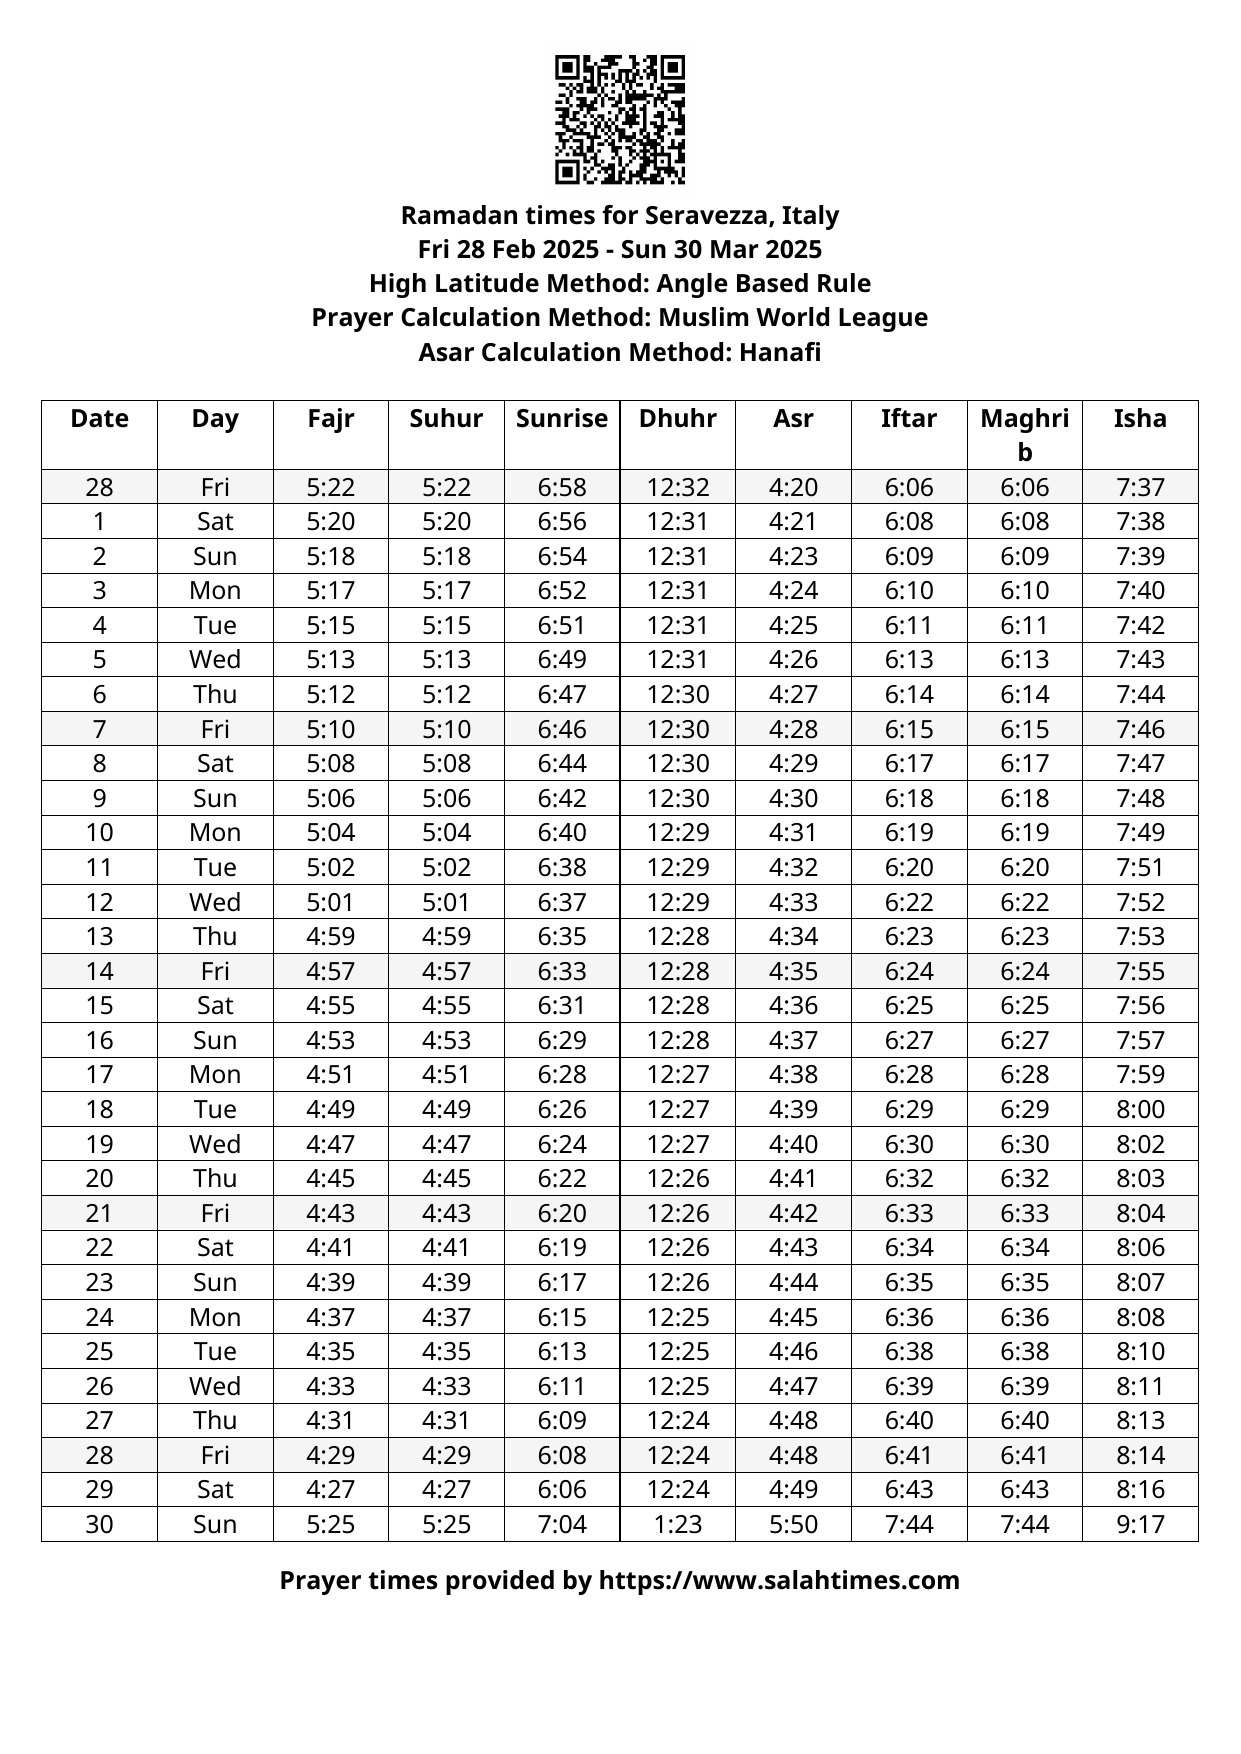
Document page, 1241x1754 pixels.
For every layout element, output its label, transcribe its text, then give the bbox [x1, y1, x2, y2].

table_cell 12:28 [621, 1023, 735, 1057]
table_header Fajr [274, 401, 388, 469]
table_cell 6:33 [852, 1196, 967, 1229]
table_cell 6:28 [852, 1058, 967, 1091]
table_cell 6:24 [968, 954, 1082, 987]
table_cell 4:41 [736, 1161, 851, 1195]
table_cell 20 [42, 1161, 157, 1195]
table_cell 5:25 [274, 1507, 388, 1541]
table_cell 5:10 [389, 712, 504, 745]
table_cell 5:18 [274, 539, 388, 572]
table_cell Wed [158, 1127, 273, 1160]
table_cell 4:46 [736, 1334, 851, 1368]
table_cell 6:43 [852, 1473, 967, 1506]
table_cell 6 [42, 677, 157, 711]
table_header Sunrise [505, 401, 619, 469]
table_cell 4:42 [736, 1196, 851, 1229]
table_cell 5:15 [389, 608, 504, 642]
table_cell 6:15 [852, 712, 967, 745]
table_cell 5:02 [274, 850, 388, 884]
table_cell 12:31 [621, 504, 735, 538]
table_cell 6:28 [968, 1058, 1082, 1091]
table_cell 6:29 [968, 1092, 1082, 1126]
table_cell 5:25 [389, 1507, 504, 1541]
table_cell 8:16 [1083, 1473, 1198, 1506]
table_cell Fri [158, 470, 273, 503]
table_cell 5:13 [274, 643, 388, 676]
table_cell 5:04 [389, 816, 504, 849]
table_cell 5:12 [274, 677, 388, 711]
table_cell 7:42 [1083, 608, 1198, 642]
table_cell 4:41 [274, 1231, 388, 1264]
table_cell 12:30 [621, 677, 735, 711]
table_cell 4:43 [274, 1196, 388, 1229]
table_header Iftar [852, 401, 967, 469]
table_cell 6:08 [852, 504, 967, 538]
table_cell 5:13 [389, 643, 504, 676]
table_cell 12:28 [621, 919, 735, 953]
table_cell 4:31 [389, 1404, 504, 1437]
table_cell 8:02 [1083, 1127, 1198, 1160]
table_cell 4:37 [274, 1300, 388, 1333]
text Asar Calculation Method: Hanafi [42, 334, 1198, 368]
table_cell Sun [158, 539, 273, 572]
table_cell 7:55 [1083, 954, 1198, 987]
table_cell 7:46 [1083, 712, 1198, 745]
table_header Suhur [389, 401, 504, 469]
text Fri 28 Feb 2025 - Sun 30 Mar 2025 [42, 232, 1198, 266]
table_cell 12:26 [621, 1231, 735, 1264]
table_cell 4:53 [389, 1023, 504, 1057]
table_cell 3 [42, 574, 157, 607]
table_cell 6:33 [968, 1196, 1082, 1229]
table_cell 6:43 [968, 1473, 1082, 1506]
table_cell 6:39 [852, 1369, 967, 1402]
table_cell 6:33 [505, 954, 619, 987]
table_cell 6:17 [968, 746, 1082, 780]
table_cell 4:39 [736, 1092, 851, 1126]
table_cell 12:27 [621, 1092, 735, 1126]
table_cell 5:01 [389, 885, 504, 918]
table_cell 6:06 [852, 470, 967, 503]
table_cell 7:48 [1083, 781, 1198, 814]
table_cell 12:28 [621, 954, 735, 987]
table_cell 4:39 [274, 1265, 388, 1299]
table_cell 5:02 [389, 850, 504, 884]
table_cell 12:30 [621, 746, 735, 780]
table_cell 7:40 [1083, 574, 1198, 607]
table_cell 6:27 [852, 1023, 967, 1057]
table_cell Thu [158, 1404, 273, 1437]
table_cell 5:01 [274, 885, 388, 918]
table_cell 4:31 [274, 1404, 388, 1437]
table_cell 4:29 [736, 746, 851, 780]
table_cell 6:36 [968, 1300, 1082, 1333]
table_cell 8:13 [1083, 1404, 1198, 1437]
table_cell 4:29 [389, 1438, 504, 1472]
table_cell 6:40 [852, 1404, 967, 1437]
table_cell Tue [158, 1334, 273, 1368]
table_cell Sat [158, 1231, 273, 1264]
table_cell 4:40 [736, 1127, 851, 1160]
table_cell 7:57 [1083, 1023, 1198, 1057]
table_cell 14 [42, 954, 157, 987]
table_cell 6:17 [505, 1265, 619, 1299]
table_cell 7:52 [1083, 885, 1198, 918]
table_cell 6:14 [968, 677, 1082, 711]
table_cell 4:37 [736, 1023, 851, 1057]
table_cell 12:24 [621, 1473, 735, 1506]
table_cell 4:23 [736, 539, 851, 572]
table_cell 7:44 [1083, 677, 1198, 711]
table_cell 4:57 [274, 954, 388, 987]
text Prayer times provided by https://www.salahtimes.com [42, 1563, 1198, 1597]
table_cell 4:44 [736, 1265, 851, 1299]
table_cell 4:26 [736, 643, 851, 676]
table_cell 6:19 [505, 1231, 619, 1264]
table_cell 12:30 [621, 712, 735, 745]
table_cell 6:30 [968, 1127, 1082, 1160]
table_cell 24 [42, 1300, 157, 1333]
table_cell 8:04 [1083, 1196, 1198, 1229]
table_cell Sun [158, 781, 273, 814]
table_header Dhuhr [621, 401, 735, 469]
table_cell 4:48 [736, 1404, 851, 1437]
table_cell 12:26 [621, 1196, 735, 1229]
picture [542, 41, 699, 198]
table_cell 6:58 [505, 470, 619, 503]
table_cell 5:20 [389, 504, 504, 538]
table_cell 25 [42, 1334, 157, 1368]
table_cell 6:09 [968, 539, 1082, 572]
table_cell 15 [42, 989, 157, 1022]
table_cell 6:38 [968, 1334, 1082, 1368]
table_cell 6:09 [505, 1404, 619, 1437]
table_cell 6:42 [505, 781, 619, 814]
table_cell 4:45 [389, 1161, 504, 1195]
table_cell 6:54 [505, 539, 619, 572]
table_cell Wed [158, 885, 273, 918]
table_cell 7:56 [1083, 989, 1198, 1022]
table_cell 6:49 [505, 643, 619, 676]
table_cell 27 [42, 1404, 157, 1437]
table_cell 5:06 [389, 781, 504, 814]
table_cell Mon [158, 1300, 273, 1333]
table_cell 7:38 [1083, 504, 1198, 538]
table_cell 12:29 [621, 816, 735, 849]
table_cell 6:26 [505, 1092, 619, 1126]
table_cell Fri [158, 1196, 273, 1229]
table_cell 12:30 [621, 781, 735, 814]
table_cell 12:31 [621, 574, 735, 607]
table_cell 4:31 [736, 816, 851, 849]
table_cell 12 [42, 885, 157, 918]
table_cell 30 [42, 1507, 157, 1541]
table_cell 7:51 [1083, 850, 1198, 884]
table_cell 6:17 [852, 746, 967, 780]
table_cell 2 [42, 539, 157, 572]
table_cell 6:35 [852, 1265, 967, 1299]
table_cell 6:41 [968, 1438, 1082, 1472]
table_cell Sat [158, 1473, 273, 1506]
table_cell 21 [42, 1196, 157, 1229]
table_cell 8:00 [1083, 1092, 1198, 1126]
table_cell 6:35 [968, 1265, 1082, 1299]
table_cell 6:40 [968, 1404, 1082, 1437]
table_cell 11 [42, 850, 157, 884]
table_cell 19 [42, 1127, 157, 1160]
table_cell 5 [42, 643, 157, 676]
table_cell 6:44 [505, 746, 619, 780]
table_cell 4:35 [274, 1334, 388, 1368]
table_cell 5:18 [389, 539, 504, 572]
table_cell 6:06 [505, 1473, 619, 1506]
table_cell 6:32 [852, 1161, 967, 1195]
table_cell 6:34 [968, 1231, 1082, 1264]
table_cell 5:20 [274, 504, 388, 538]
table_cell 5:04 [274, 816, 388, 849]
table_cell 5:15 [274, 608, 388, 642]
table_cell 4:45 [274, 1161, 388, 1195]
table_cell 6:24 [505, 1127, 619, 1160]
table_cell 6:20 [968, 850, 1082, 884]
table_cell 4:51 [274, 1058, 388, 1091]
table_cell 6:13 [852, 643, 967, 676]
table_cell 6:37 [505, 885, 619, 918]
table_cell 6:18 [852, 781, 967, 814]
table_cell Sun [158, 1023, 273, 1057]
table_cell Sun [158, 1507, 273, 1541]
table_cell 4:39 [389, 1265, 504, 1299]
table_cell 6:30 [852, 1127, 967, 1160]
table_cell 5:06 [274, 781, 388, 814]
table_cell 8:11 [1083, 1369, 1198, 1402]
table_cell 4:28 [736, 712, 851, 745]
table_cell 4:48 [736, 1438, 851, 1472]
table_cell 29 [42, 1473, 157, 1506]
table_cell 6:08 [505, 1438, 619, 1472]
table_cell 6:20 [852, 850, 967, 884]
table_cell 6:11 [852, 608, 967, 642]
table_cell Tue [158, 608, 273, 642]
table_cell 7:53 [1083, 919, 1198, 953]
table_cell 8:07 [1083, 1265, 1198, 1299]
table_cell 5:50 [736, 1507, 851, 1541]
table_cell 4:24 [736, 574, 851, 607]
table_cell 6:25 [968, 989, 1082, 1022]
table_cell 5:17 [274, 574, 388, 607]
table_cell 4:27 [389, 1473, 504, 1506]
table_cell 4:49 [736, 1473, 851, 1506]
table_cell 4:25 [736, 608, 851, 642]
table_cell 4:45 [736, 1300, 851, 1333]
table_cell Thu [158, 919, 273, 953]
table_header Isha [1083, 401, 1198, 469]
table_cell 6:51 [505, 608, 619, 642]
table_cell 5:08 [274, 746, 388, 780]
table_cell 1 [42, 504, 157, 538]
table_cell 6:40 [505, 816, 619, 849]
table_cell 4:30 [736, 781, 851, 814]
table_cell 6:56 [505, 504, 619, 538]
table_cell Mon [158, 574, 273, 607]
table_cell Sun [158, 1265, 273, 1299]
text High Latitude Method: Angle Based Rule [42, 266, 1198, 300]
table_cell 4:55 [389, 989, 504, 1022]
table_cell 12:25 [621, 1369, 735, 1402]
table_cell 4:33 [389, 1369, 504, 1402]
table_cell Fri [158, 712, 273, 745]
table_cell 6:15 [968, 712, 1082, 745]
table_cell 18 [42, 1092, 157, 1126]
table_header Day [158, 401, 273, 469]
table_cell 5:08 [389, 746, 504, 780]
table_cell 5:10 [274, 712, 388, 745]
table_cell 6:22 [852, 885, 967, 918]
table_cell 7:44 [852, 1507, 967, 1541]
table_cell 6:39 [968, 1369, 1082, 1402]
table_cell 6:22 [505, 1161, 619, 1195]
table_cell 12:26 [621, 1161, 735, 1195]
table_cell 4:29 [274, 1438, 388, 1472]
table_cell 6:11 [505, 1369, 619, 1402]
table_cell 6:23 [968, 919, 1082, 953]
table_cell 6:10 [968, 574, 1082, 607]
table_cell 7:39 [1083, 539, 1198, 572]
table_cell 12:29 [621, 885, 735, 918]
table_header Date [42, 401, 157, 469]
table_cell 12:27 [621, 1127, 735, 1160]
table_cell 26 [42, 1369, 157, 1402]
table_cell 4:55 [274, 989, 388, 1022]
table_cell 6:24 [852, 954, 967, 987]
table_cell 12:28 [621, 989, 735, 1022]
table_cell 4:51 [389, 1058, 504, 1091]
table_cell 7:47 [1083, 746, 1198, 780]
table_cell 28 [42, 1438, 157, 1472]
table_cell 12:24 [621, 1404, 735, 1437]
table_cell 4:49 [274, 1092, 388, 1126]
table_cell 4:47 [274, 1127, 388, 1160]
table_cell 7:59 [1083, 1058, 1198, 1091]
table_cell 6:25 [852, 989, 967, 1022]
table_cell 4:36 [736, 989, 851, 1022]
table_cell 4:27 [736, 677, 851, 711]
table_cell Fri [158, 1438, 273, 1472]
table_cell 4:41 [389, 1231, 504, 1264]
table_cell 4:43 [736, 1231, 851, 1264]
table_cell 28 [42, 470, 157, 503]
table_cell 6:38 [852, 1334, 967, 1368]
table_cell 5:17 [389, 574, 504, 607]
table_cell 6:34 [852, 1231, 967, 1264]
table_cell Fri [158, 954, 273, 987]
table_cell 6:35 [505, 919, 619, 953]
table_cell 6:27 [968, 1023, 1082, 1057]
table_cell 8:14 [1083, 1438, 1198, 1472]
table_cell 12:25 [621, 1334, 735, 1368]
table_cell 6:29 [852, 1092, 967, 1126]
table_cell Mon [158, 816, 273, 849]
table_cell 6:32 [968, 1161, 1082, 1195]
table_cell 6:19 [852, 816, 967, 849]
table_cell Thu [158, 1161, 273, 1195]
table_cell 6:13 [968, 643, 1082, 676]
table_cell 4:33 [274, 1369, 388, 1402]
table_cell 4:47 [389, 1127, 504, 1160]
table_cell 6:52 [505, 574, 619, 607]
table_header Maghrib [968, 401, 1082, 469]
table_cell 6:31 [505, 989, 619, 1022]
table_cell 6:09 [852, 539, 967, 572]
table_cell 12:26 [621, 1265, 735, 1299]
table_cell 5:22 [274, 470, 388, 503]
table_cell 6:29 [505, 1023, 619, 1057]
table_cell 23 [42, 1265, 157, 1299]
table_cell 4:37 [389, 1300, 504, 1333]
table_cell 8 [42, 746, 157, 780]
table_cell 12:25 [621, 1300, 735, 1333]
table_cell 7 [42, 712, 157, 745]
table_cell 4:53 [274, 1023, 388, 1057]
table_cell Wed [158, 643, 273, 676]
table_cell 12:32 [621, 470, 735, 503]
table_cell 6:22 [968, 885, 1082, 918]
text Prayer Calculation Method: Muslim World League [42, 300, 1198, 334]
table_cell 4:21 [736, 504, 851, 538]
table_cell 9 [42, 781, 157, 814]
table_cell 8:06 [1083, 1231, 1198, 1264]
table_cell 10 [42, 816, 157, 849]
table_cell 6:14 [852, 677, 967, 711]
table_cell 7:44 [968, 1507, 1082, 1541]
table_cell 4:43 [389, 1196, 504, 1229]
table_cell 12:29 [621, 850, 735, 884]
table_cell 22 [42, 1231, 157, 1264]
table_cell 5:12 [389, 677, 504, 711]
table_cell 4:33 [736, 885, 851, 918]
table_cell 4:59 [274, 919, 388, 953]
table_cell 4:49 [389, 1092, 504, 1126]
table_cell 7:37 [1083, 470, 1198, 503]
table_cell 6:41 [852, 1438, 967, 1472]
table_cell 17 [42, 1058, 157, 1091]
table_cell Sat [158, 989, 273, 1022]
table_header Asr [736, 401, 851, 469]
text Ramadan times for Seravezza, Italy [42, 198, 1198, 232]
table_cell 6:47 [505, 677, 619, 711]
table_cell 4:34 [736, 919, 851, 953]
table_cell 6:38 [505, 850, 619, 884]
table_cell Mon [158, 1058, 273, 1091]
table_cell 6:20 [505, 1196, 619, 1229]
table_cell 9:17 [1083, 1507, 1198, 1541]
table_cell 6:46 [505, 712, 619, 745]
table_cell Tue [158, 850, 273, 884]
table_cell 16 [42, 1023, 157, 1057]
table_cell 6:08 [968, 504, 1082, 538]
table_cell 4:35 [736, 954, 851, 987]
table_cell 6:18 [968, 781, 1082, 814]
table_cell 4:38 [736, 1058, 851, 1091]
table_cell 12:31 [621, 539, 735, 572]
table_cell 6:36 [852, 1300, 967, 1333]
table_cell 7:49 [1083, 816, 1198, 849]
table_cell Tue [158, 1092, 273, 1126]
table_cell 4:27 [274, 1473, 388, 1506]
table_cell Thu [158, 677, 273, 711]
table_cell 7:43 [1083, 643, 1198, 676]
table_cell 4:35 [389, 1334, 504, 1368]
table_cell 4:57 [389, 954, 504, 987]
table_cell Sat [158, 504, 273, 538]
table_cell 6:06 [968, 470, 1082, 503]
table_cell 6:13 [505, 1334, 619, 1368]
table_cell 1:23 [621, 1507, 735, 1541]
table_cell 13 [42, 919, 157, 953]
table_cell 4:20 [736, 470, 851, 503]
table_cell 8:03 [1083, 1161, 1198, 1195]
table_cell 12:31 [621, 643, 735, 676]
table_cell 5:22 [389, 470, 504, 503]
table_cell 6:19 [968, 816, 1082, 849]
table_cell 12:27 [621, 1058, 735, 1091]
table_cell 4 [42, 608, 157, 642]
table_cell 12:31 [621, 608, 735, 642]
table_cell 4:32 [736, 850, 851, 884]
table_cell 6:23 [852, 919, 967, 953]
table_cell 6:10 [852, 574, 967, 607]
table_cell 8:10 [1083, 1334, 1198, 1368]
table_cell 6:15 [505, 1300, 619, 1333]
table_cell 6:11 [968, 608, 1082, 642]
table_cell 4:47 [736, 1369, 851, 1402]
table_cell 4:59 [389, 919, 504, 953]
table_cell Sat [158, 746, 273, 780]
table_cell 7:04 [505, 1507, 619, 1541]
table_cell Wed [158, 1369, 273, 1402]
table_cell 6:28 [505, 1058, 619, 1091]
table_cell 12:24 [621, 1438, 735, 1472]
table_cell 8:08 [1083, 1300, 1198, 1333]
